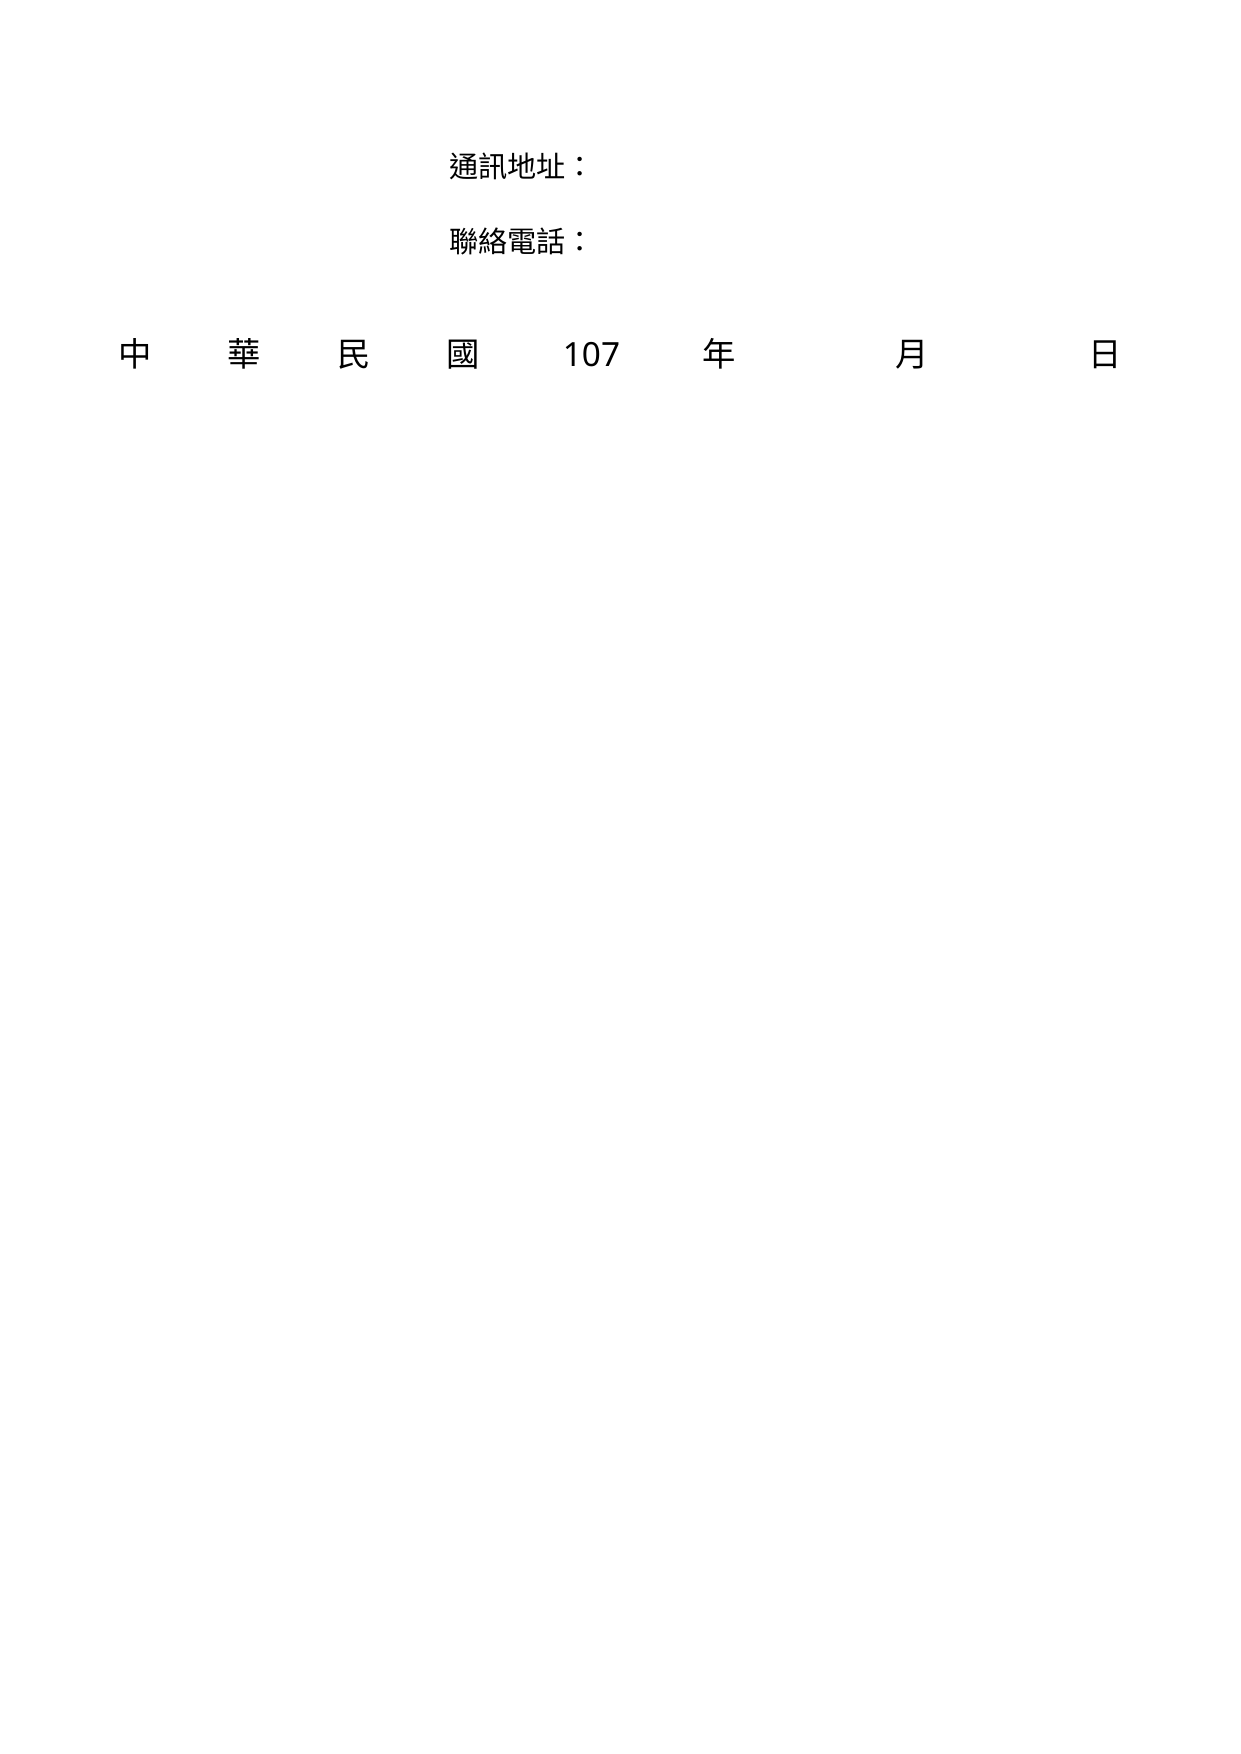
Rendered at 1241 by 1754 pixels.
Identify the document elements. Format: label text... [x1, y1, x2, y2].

text 通訊地址： [118, 127, 1122, 202]
text 中華民國107年 月 日 [118, 314, 1122, 389]
text 聯絡電話： [118, 202, 1122, 277]
